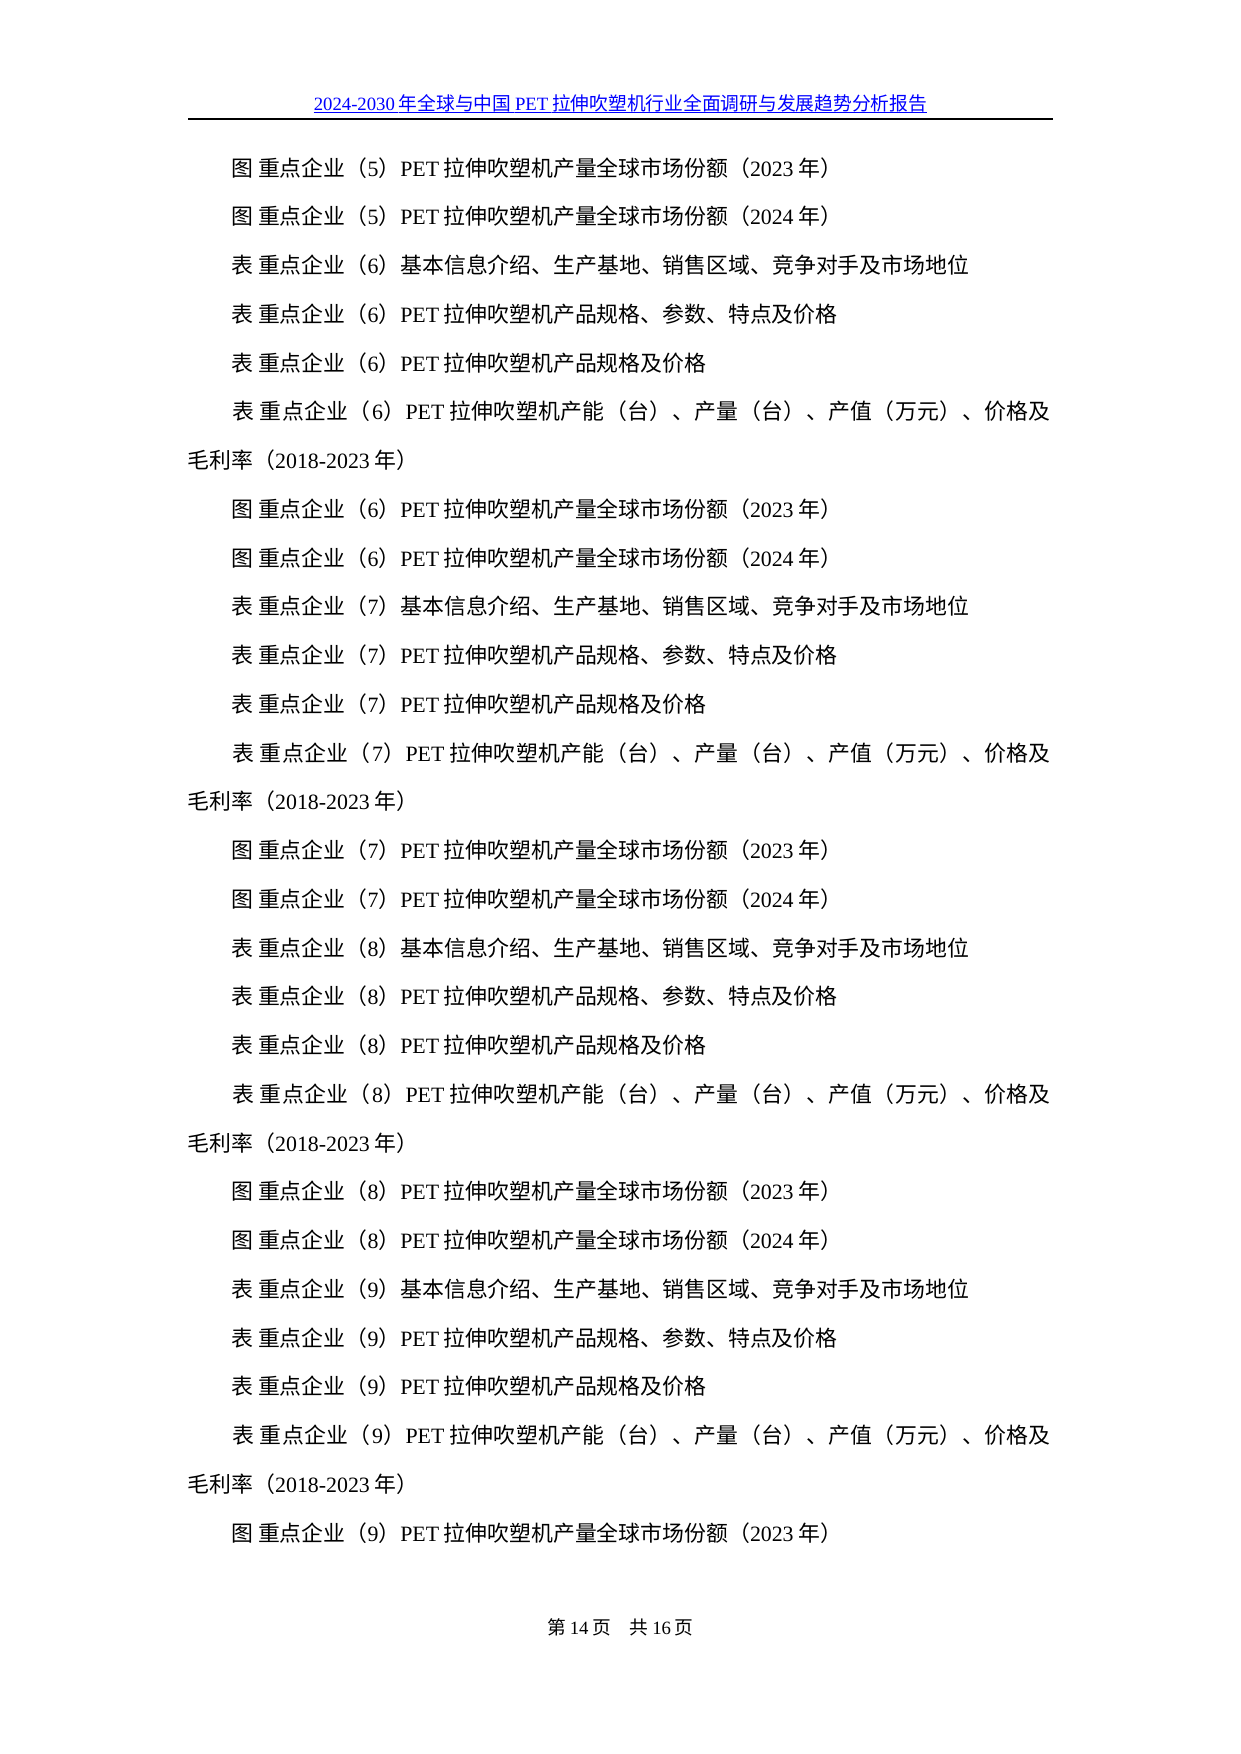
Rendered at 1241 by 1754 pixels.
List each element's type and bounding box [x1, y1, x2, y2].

text [187, 150, 1053, 1548]
